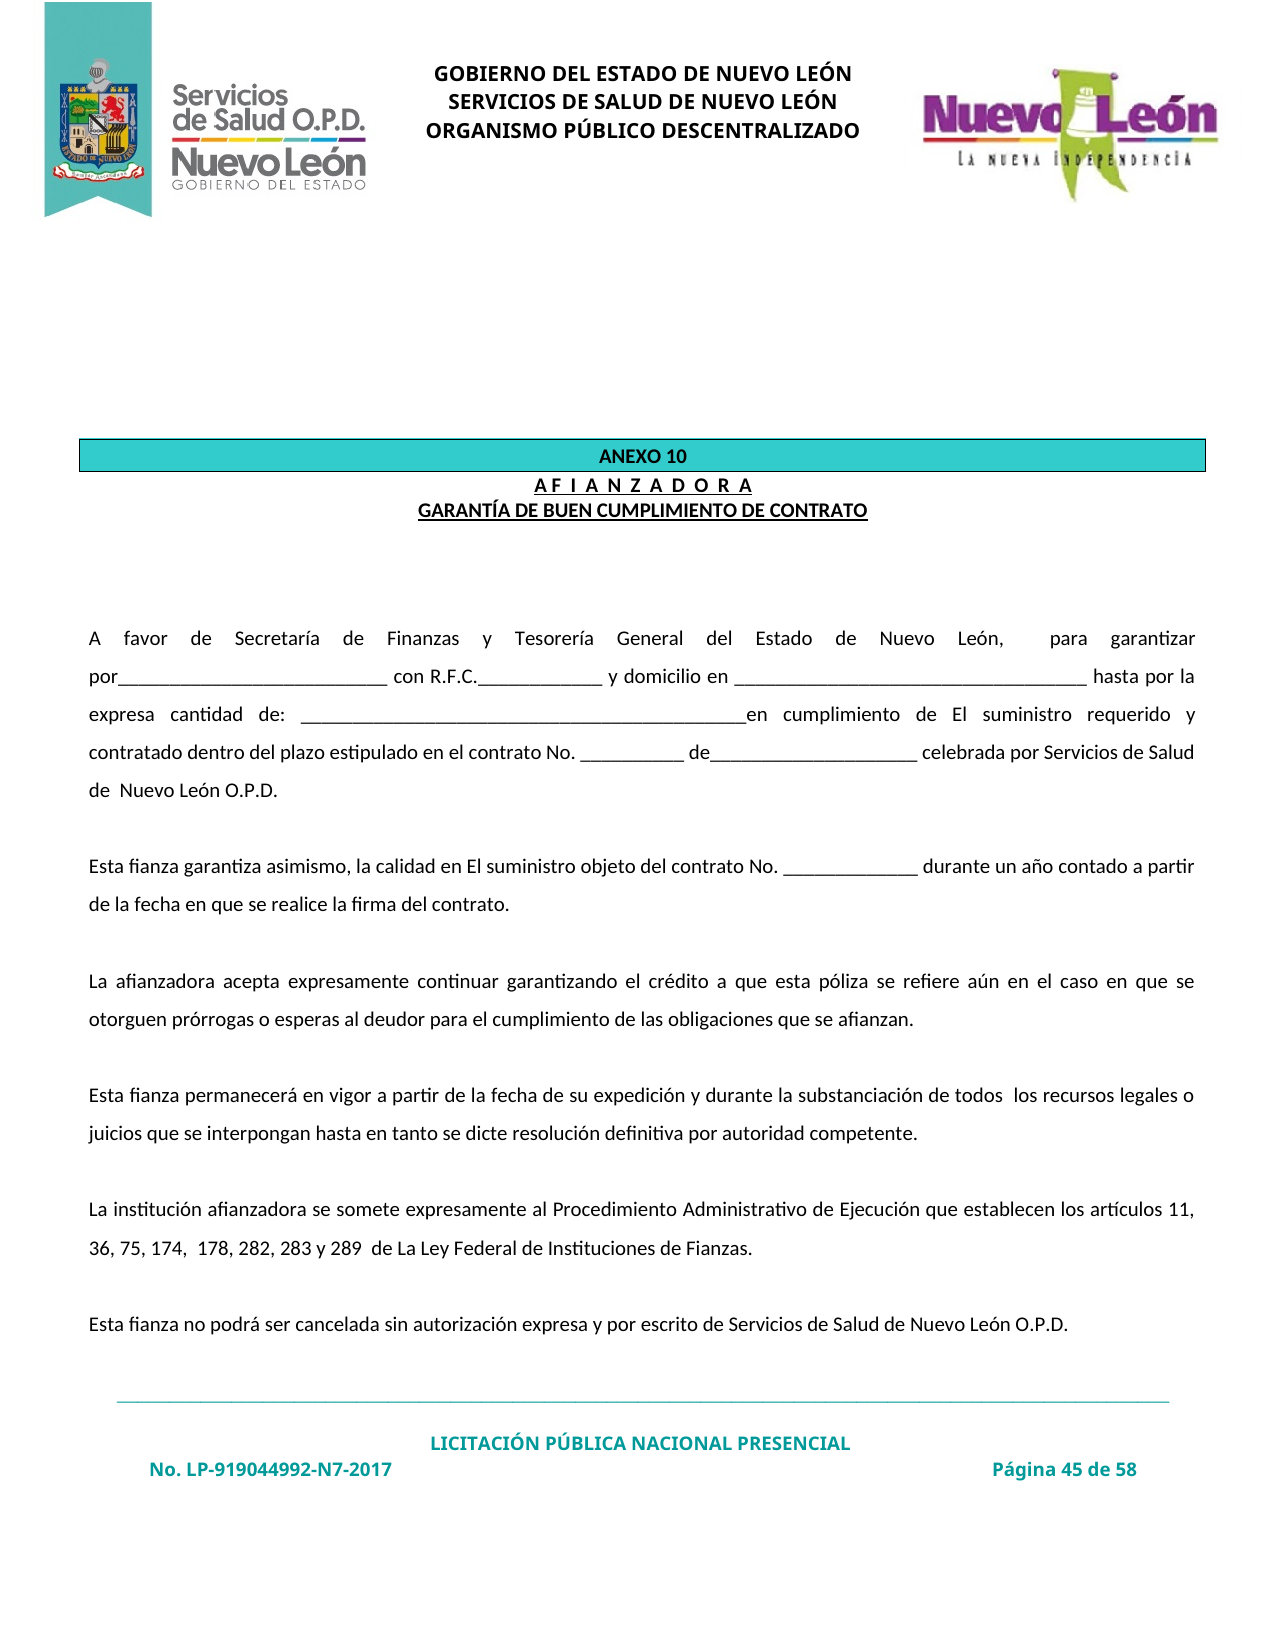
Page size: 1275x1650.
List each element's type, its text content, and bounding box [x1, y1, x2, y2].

text GARANTÍA DE BUEN CUMPLIMIENTO DE CONTRATO [89, 498, 1197, 523]
text Esta fianza no podrá ser cancelada sin autorización expresa y por escrito de Servicios de Salud de Nuevo León O.P.D. [89, 1311, 1197, 1336]
text ANEXO 10 [80, 440, 1205, 471]
text Esta fianza permanecerá en vigor a partir de la fecha de su expedición y durante la substanciación de todos los recursos legales o juicios que se interpongan hasta en tanto se dicte resolución definitiva por autoridad competente. [89, 1082, 1197, 1146]
picture [15, 2, 1249, 229]
text Esta fianza garantiza asimismo, la calidad en El suministro objeto del contrato No. _____________ durante un año contado a partir de la fecha en que se realice la firma del contrato. [89, 853, 1197, 917]
text A F I A N Z A D O R A [89, 472, 1197, 498]
text La institución afianzadora se somete expresamente al Procedimiento Administrativo de Ejecución que establecen los artículos 11, 36, 75, 174, 178, 282, 283 y 289 de La Ley Federal de Instituciones de Fianzas. [89, 1197, 1197, 1260]
text A favor de Secretaría de Finanzas y Tesorería General del Estado de Nuevo León, para garantizar por__________________________ con R.F.C.____________ y domicilio en __________________________________ hasta por la expresa cantidad de: ___________________________________________en cumplimiento de El suministro requerido y contratado dentro del plazo estipulado en el contrato No. __________ de____________________ celebrada por Servicios de Salud de Nuevo León O.P.D. [89, 625, 1197, 803]
text La afianzadora acepta expresamente continuar garantizando el crédito a que esta póliza se refiere aún en el caso en que se otorguen prórrogas o esperas al deudor para el cumplimiento de las obligaciones que se afianzan. [89, 968, 1197, 1031]
